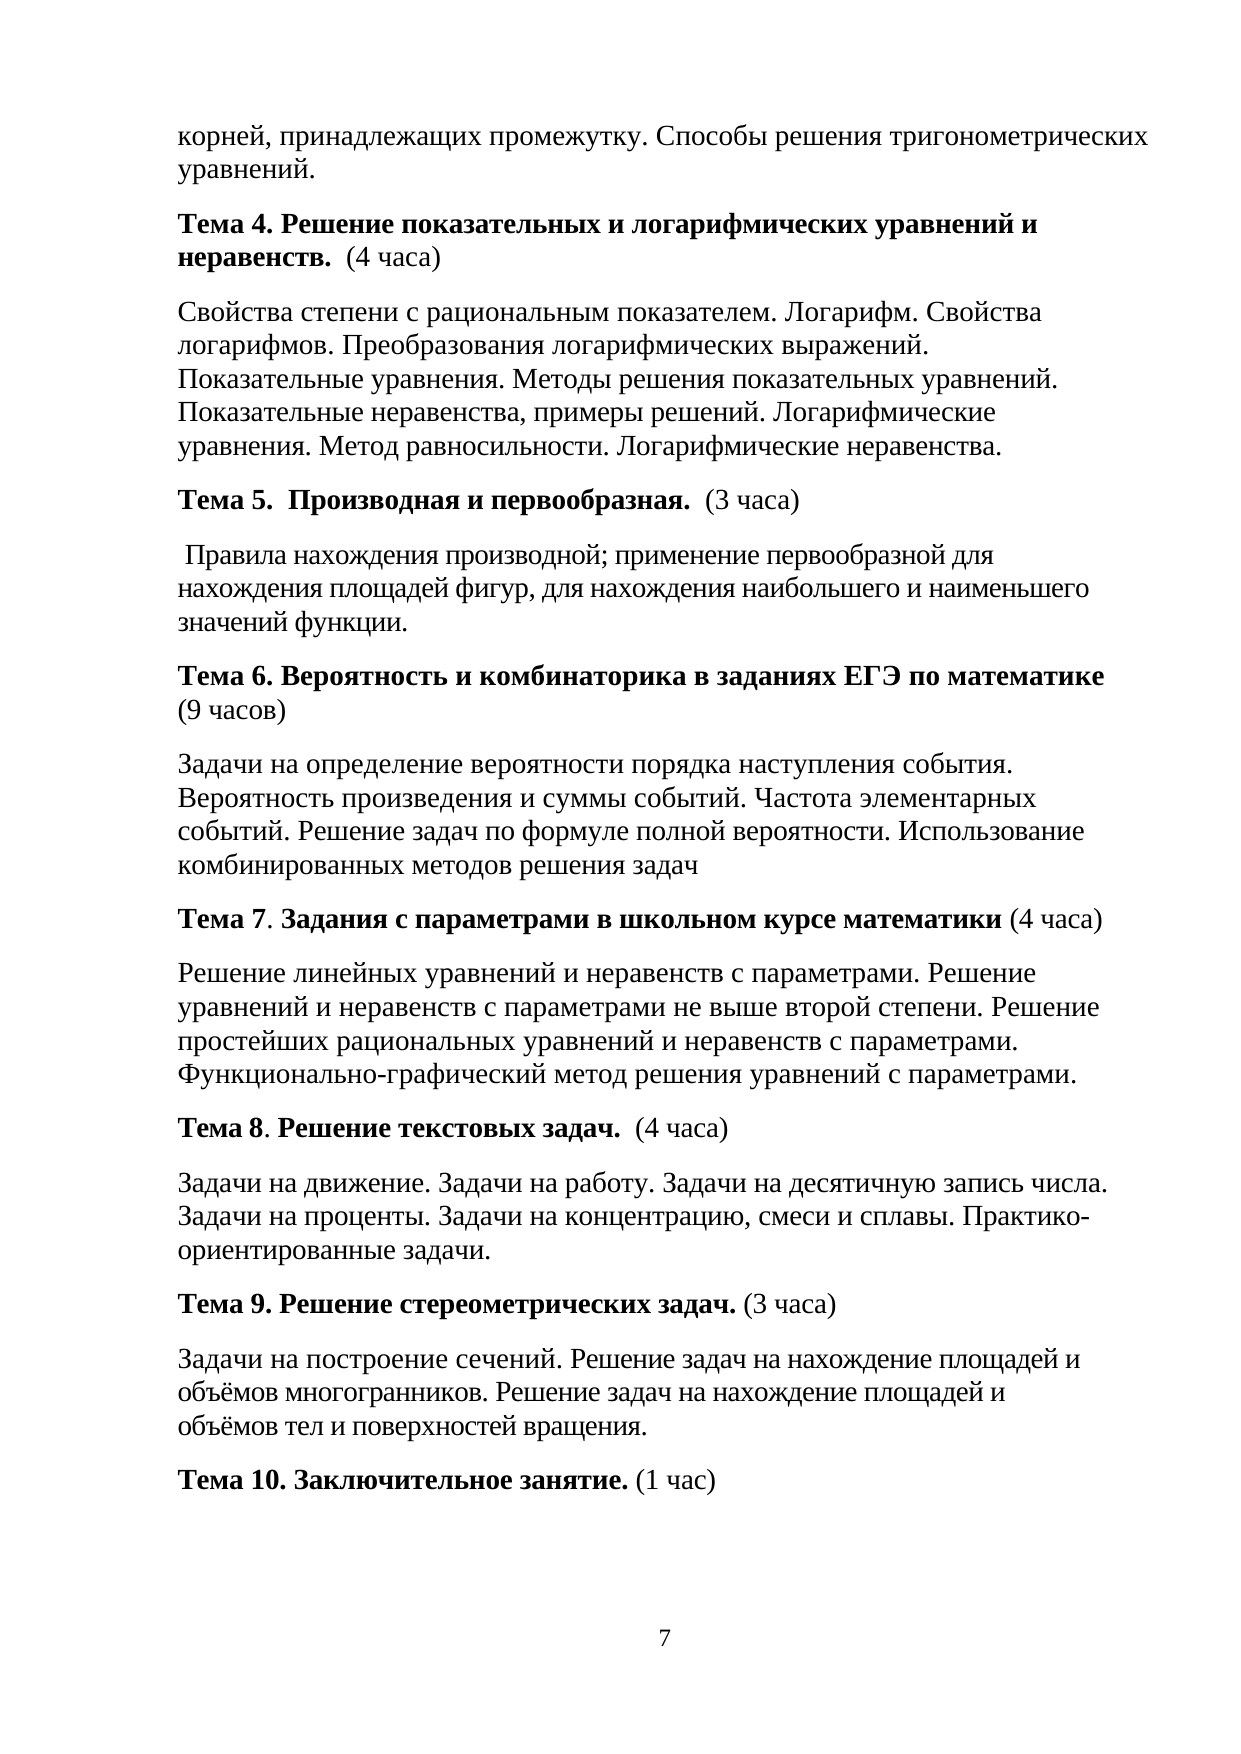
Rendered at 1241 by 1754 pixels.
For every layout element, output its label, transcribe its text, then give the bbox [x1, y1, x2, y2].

text Решение линейных уравнений и неравенств с параметрами. Решение уравнений и неравенств с параметрами не выше второй степени. Решение простейших рациональных уравнений и неравенств с параметрами. Функционально-графический метод решения уравнений с параметрами. [177, 956, 1110, 1090]
text Тема 4. Решение показательных и логарифмических уравнений и неравенств. (4 часа) [177, 206, 1152, 273]
text Тема 7. Задания с параметрами в школьном курсе математики (4 часа) [177, 901, 1110, 935]
text Правила нахождения производной; применение первообразной для нахождения площадей фигур, для нахождения наибольшего и наименьшего значений функции. [177, 537, 1110, 637]
text Задачи на построение сечений. Решение задач на нахождение площадей и объёмов многогранников. Решение задач на нахождение площадей и объёмов тел и поверхностей вращения. [177, 1341, 1110, 1441]
text Тема 10. Заключительное занятие. (1 час) [177, 1462, 1110, 1496]
text Свойства степени с рациональным показателем. Логарифм. Свойства логарифмов. Преобразования логарифмических выражений. Показательные уравнения. Методы решения показательных уравнений. Показательные неравенства, примеры решений. Логарифмические уравнения. Метод равносильности. Логарифмические неравенства. [177, 294, 1110, 462]
text Тема 9. Решение стереометрических задач. (3 часа) [177, 1286, 1110, 1320]
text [177, 118, 1152, 185]
text Тема 8. Решение текстовых задач. (4 часа) [177, 1111, 1110, 1144]
text Задачи на движение. Задачи на работу. Задачи на десятичную запись числа. Задачи на проценты. Задачи на концентрацию, смеси и сплавы. Практико-ориентированные задачи. [177, 1165, 1110, 1266]
text Тема 5. Производная и первообразная. (3 часа) [177, 482, 1152, 516]
text Задачи на определение вероятности порядка наступления события. Вероятность произведения и суммы событий. Частота элементарных событий. Решение задач по формуле полной вероятности. Использование комбинированных методов решения задач [177, 746, 1110, 880]
text Тема 6. Вероятность и комбинаторика в заданиях ЕГЭ по математике (9 часов) [177, 658, 1110, 725]
